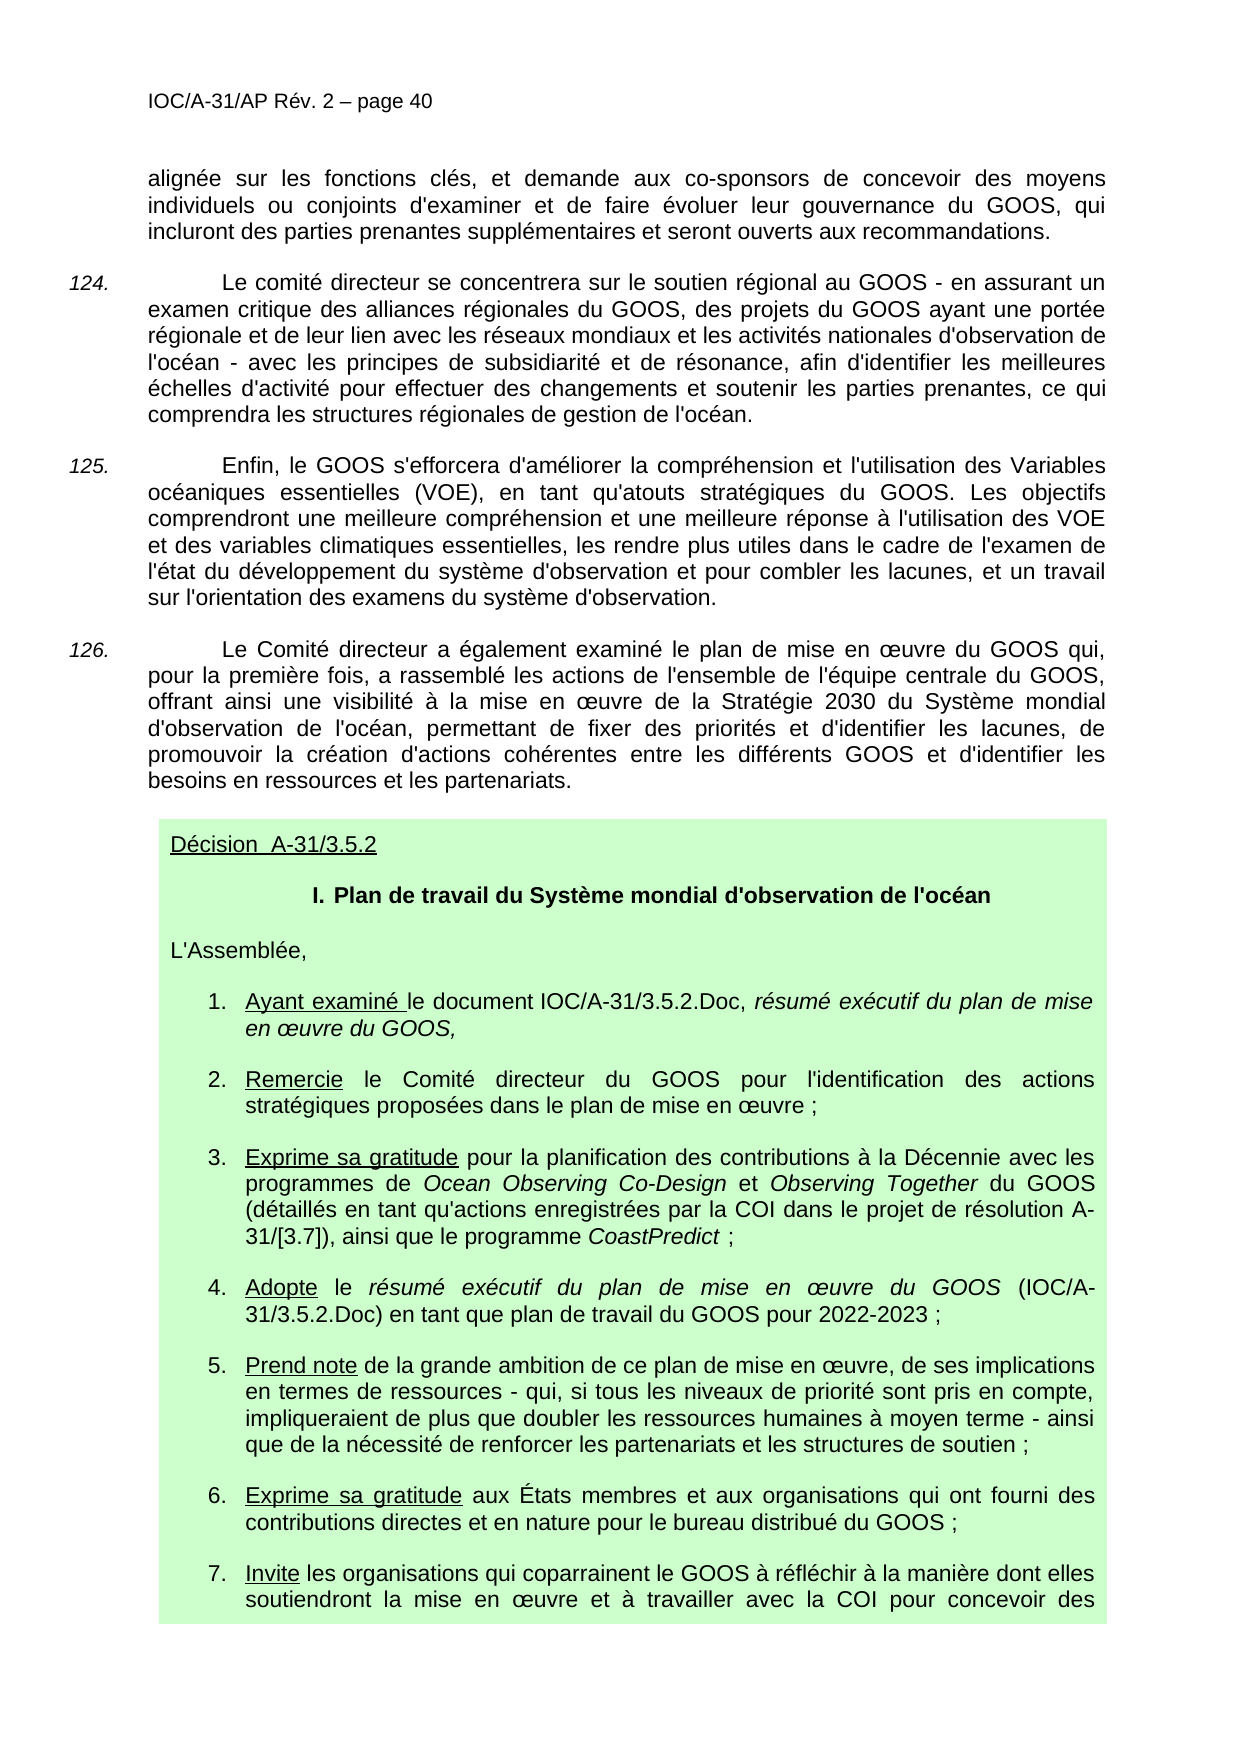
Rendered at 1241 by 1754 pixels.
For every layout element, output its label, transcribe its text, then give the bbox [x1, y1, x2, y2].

list Le comité directeur se concentrera sur le soutien régional au GOOS - en assurant un examen critique des alliances régionales du GOOS, des projets du GOOS ayant une portée régionale et de leur lien avec les réseaux mondiaux et les activités nationales d'observation de l'océan - avec les principes de subsidiarité et de résonance, afin d'identifier les meilleures échelles d'activité pour effectuer des changements et soutenir les parties prenantes, ce qui comprendra les structures régionales de gestion de l'océan. [69, 269, 1107, 427]
list Le Comité directeur a également examiné le plan de mise en œuvre du GOOS qui, pour la première fois, a rassemblé les actions de l'ensemble de l'équipe centrale du GOOS, offrant ainsi une visibilité à la mise en œuvre de la Stratégie 2030 du Système mondial d'observation de l'océan, permettant de fixer des priorités et d'identifier les lacunes, de promouvoir la création d'actions cohérentes entre les différents GOOS et d'identifier les besoins en ressources et les partenariats. [69, 636, 1107, 794]
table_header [159, 819, 1107, 1624]
list Enfin, le GOOS s'efforcera d'améliorer la compréhension et l'utilisation des Variables océaniques essentielles (VOE), en tant qu'atouts stratégiques du GOOS. Les objectifs comprendront une meilleure compréhension et une meilleure réponse à l'utilisation des VOE et des variables climatiques essentielles, les rendre plus utiles dans le cadre de l'examen de l'état du développement du système d'observation et pour combler les lacunes, et un travail sur l'orientation des examens du système d'observation. [69, 452, 1107, 611]
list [69, 165, 1107, 244]
